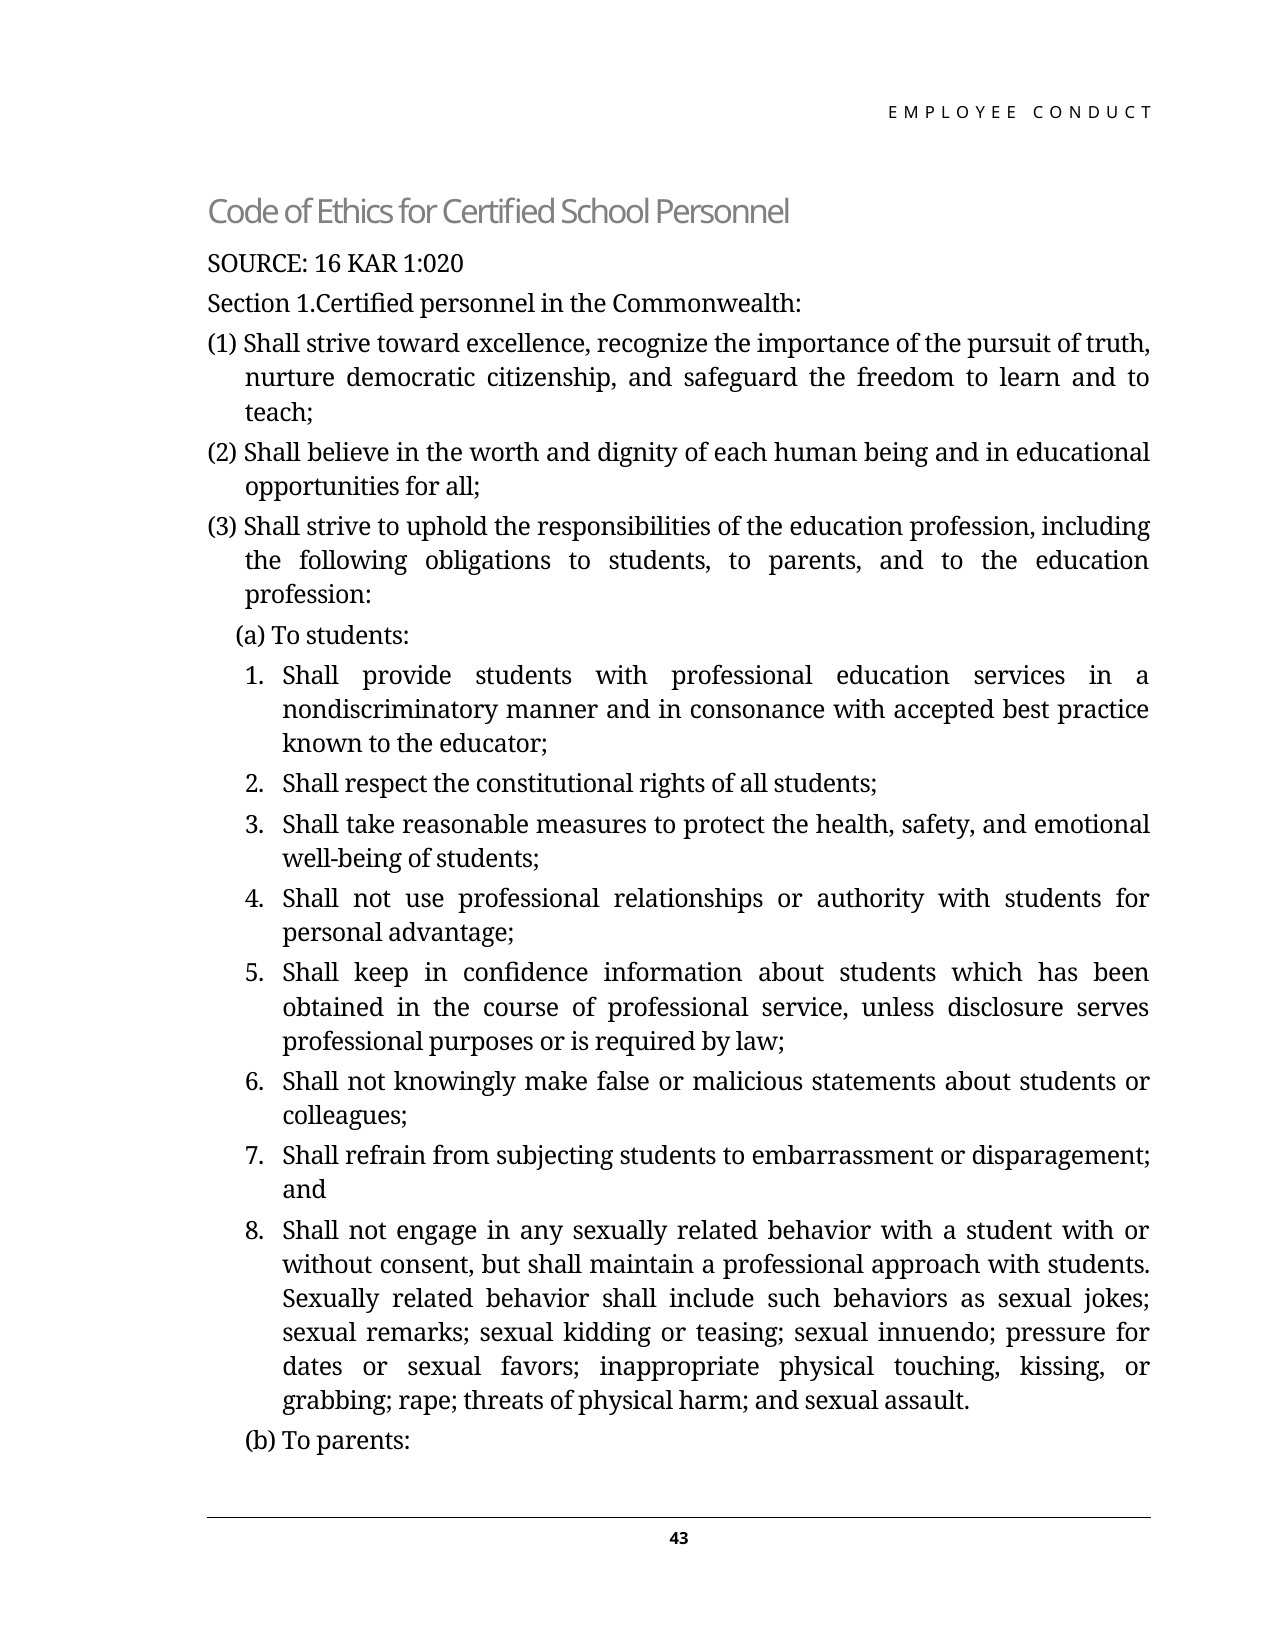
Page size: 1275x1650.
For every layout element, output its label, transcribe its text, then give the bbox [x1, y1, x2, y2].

text (1) Shall strive toward excellence, recognize the importance of the pursuit of truth, nurture democratic citizenship, and safeguard the freedom to learn and to teach; [207, 326, 1151, 428]
list Shall provide students with professional education services in a nondiscriminatory manner and in consonance with accepted best practice known to the educator; [244, 658, 1151, 760]
list Shall not engage in any sexually related behavior with a student with or without consent, but shall maintain a professional approach with students. Sexually related behavior shall include such behaviors as sexual jokes; sexual remarks; sexual kidding or teasing; sexual innuendo; pressure for dates or sexual favors; inappropriate physical touching, kissing, or grabbing; rape; threats of physical harm; and sexual assault. [244, 1212, 1151, 1417]
text (a) To students: [235, 617, 1151, 651]
text (2) Shall believe in the worth and dignity of each human being and in educational opportunities for all; [207, 434, 1151, 503]
text (3) Shall strive to uphold the responsibilities of the education profession, including the following obligations to students, to parents, and to the education profession: [207, 509, 1151, 611]
list Shall not knowingly make false or malicious statements about students or colleagues; [244, 1063, 1151, 1132]
list Shall refrain from subjecting students to embarrassment or disparagement; and [244, 1138, 1151, 1206]
text (b) To parents: [244, 1423, 1151, 1457]
subtitle Code of Ethics for Certified School Personnel [207, 187, 1151, 233]
text Section 1.Certified personnel in the Commonwealth: [207, 286, 1151, 320]
list Shall respect the constitutional rights of all students; [244, 766, 1151, 800]
list Shall take reasonable measures to protect the health, safety, and emotional well-being of students; [244, 806, 1151, 874]
list Shall keep in confidence information about students which has been obtained in the course of professional service, unless disclosure serves professional purposes or is required by law; [244, 955, 1151, 1057]
text SOURCE: 16 KAR 1:020 [207, 245, 1151, 279]
list Shall not use professional relationships or authority with students for personal advantage; [244, 881, 1151, 949]
